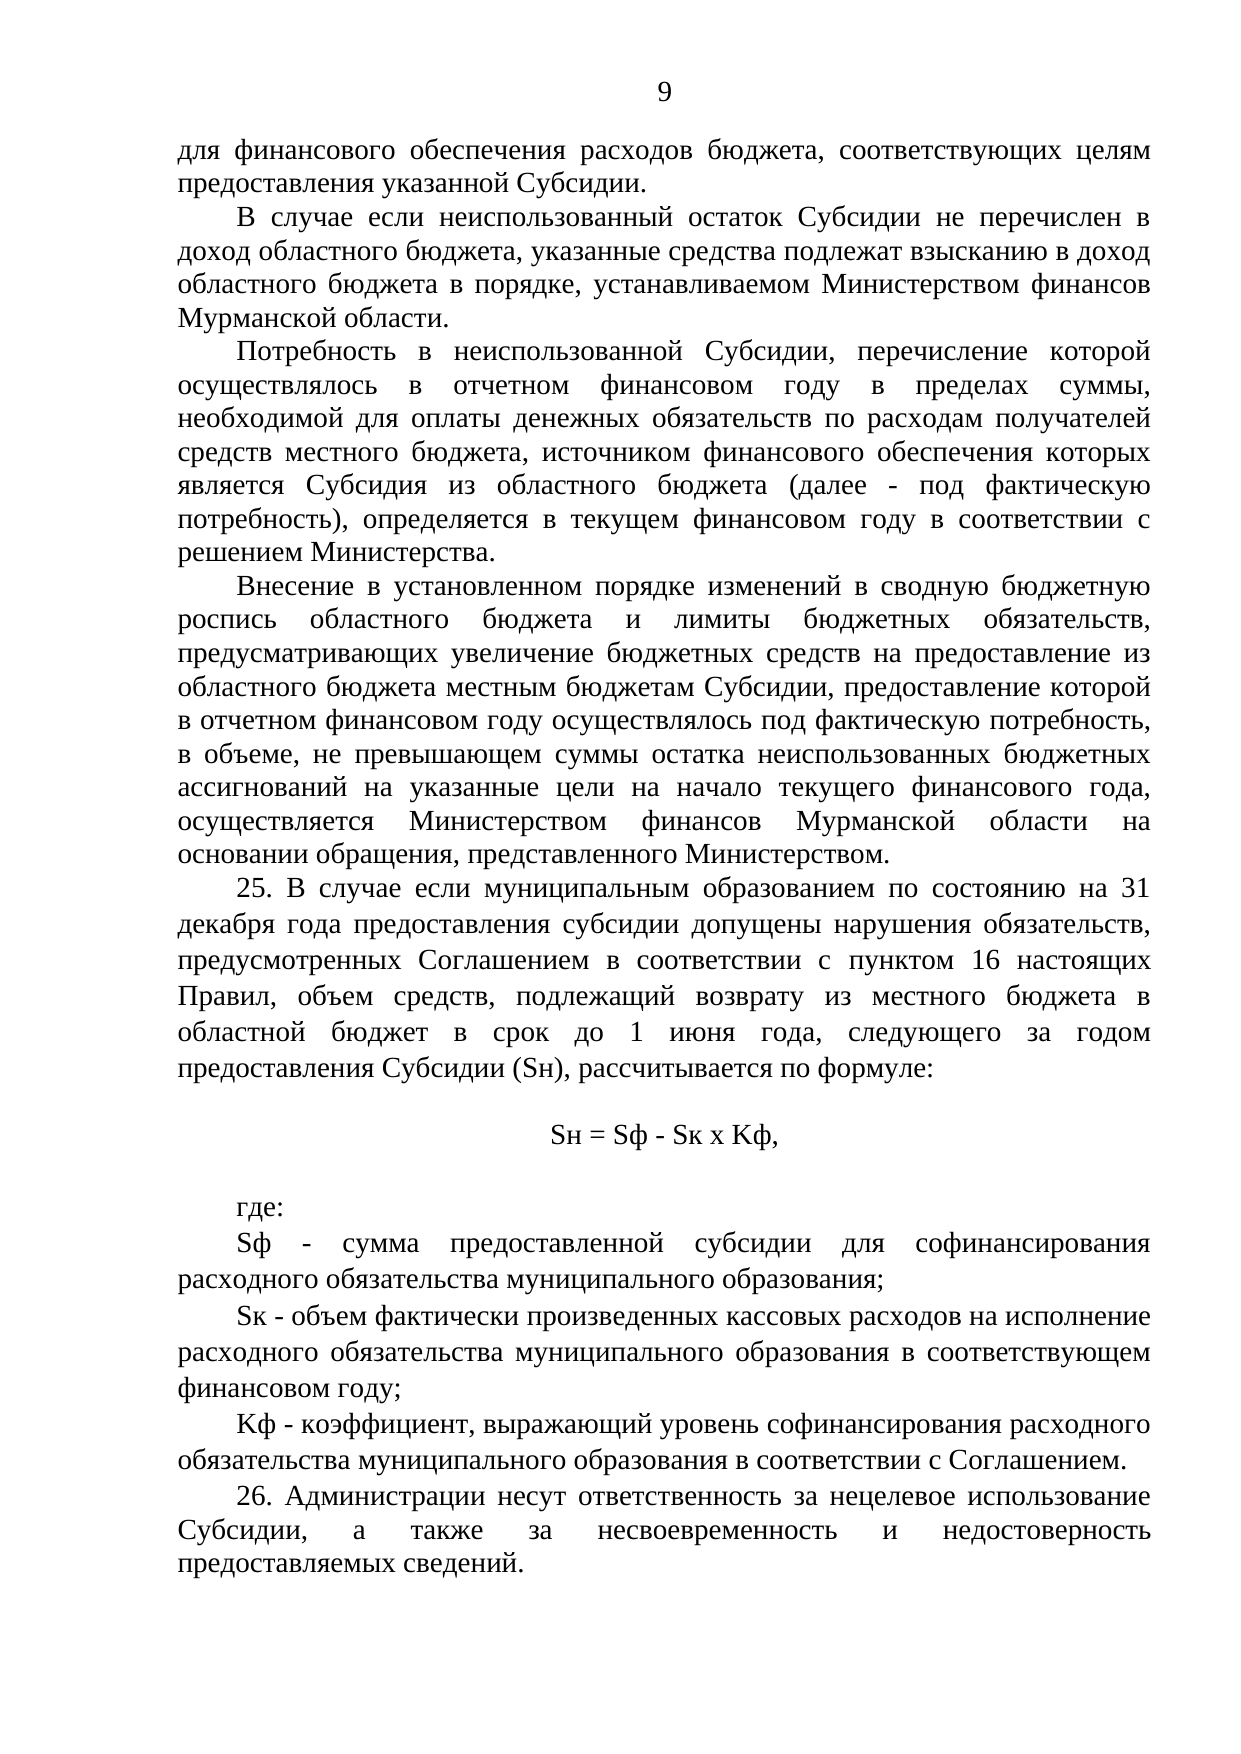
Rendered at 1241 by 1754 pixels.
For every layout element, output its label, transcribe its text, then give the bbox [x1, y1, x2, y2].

text Потребность в неиспользованной Субсидии, перечисление которой осуществлялось в отчетном финансовом году в пределах суммы, необходимой для оплаты денежных обязательств по расходам получателей средств местного бюджета, источником финансового обеспечения которых является Субсидия из областного бюджета (далее - под фактическую потребность), определяется в текущем финансовом году в соответствии с решением Министерства. [177, 333, 1152, 568]
text Внесение в установленном порядке изменений в сводную бюджетную роспись областного бюджета и лимиты бюджетных обязательств, предусматривающих увеличение бюджетных средств на предоставление из областного бюджета местным бюджетам Субсидии, предоставление которой в отчетном финансовом году осуществлялось под фактическую потребность, в объеме, не превышающем суммы остатка неиспользованных бюджетных ассигнований на указанные цели на начало текущего финансового года, осуществляется Министерством финансов Мурманской области на основании обращения, представленного Министерством. [177, 568, 1152, 870]
text 25. В случае если муниципальным образованием по состоянию на 31 декабря года предоставления субсидии допущены нарушения обязательств, предусмотренных Соглашением в соответствии с пунктом 16 настоящих Правил, объем средств, подлежащий возврату из местного бюджета в областной бюджет в срок до 1 июня года, следующего за годом предоставления Субсидии (Sн), рассчитывается по формуле: [177, 870, 1152, 1084]
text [177, 132, 1152, 199]
text Sн = Sф - Sк x Kф, [177, 1117, 1152, 1151]
text 26. Администрации несут ответственность за нецелевое использование Субсидии, а также за несвоевременность и недостоверность предоставляемых сведений. [177, 1478, 1152, 1579]
text Sф - сумма предоставленной субсидии для софинансирования расходного обязательства муниципального образования; [177, 1225, 1152, 1295]
text Kф - коэффициент, выражающий уровень софинансирования расходного обязательства муниципального образования в соответствии с Соглашением. [177, 1406, 1152, 1476]
text В случае если неиспользованный остаток Субсидии не перечислен в доход областного бюджета, указанные средства подлежат взысканию в доход областного бюджета в порядке, устанавливаемом Министерством финансов Мурманской области. [177, 199, 1152, 333]
text где: [177, 1189, 1152, 1223]
text Sк - объем фактически произведенных кассовых расходов на исполнение расходного обязательства муниципального образования в соответствующем финансовом году; [177, 1298, 1152, 1403]
